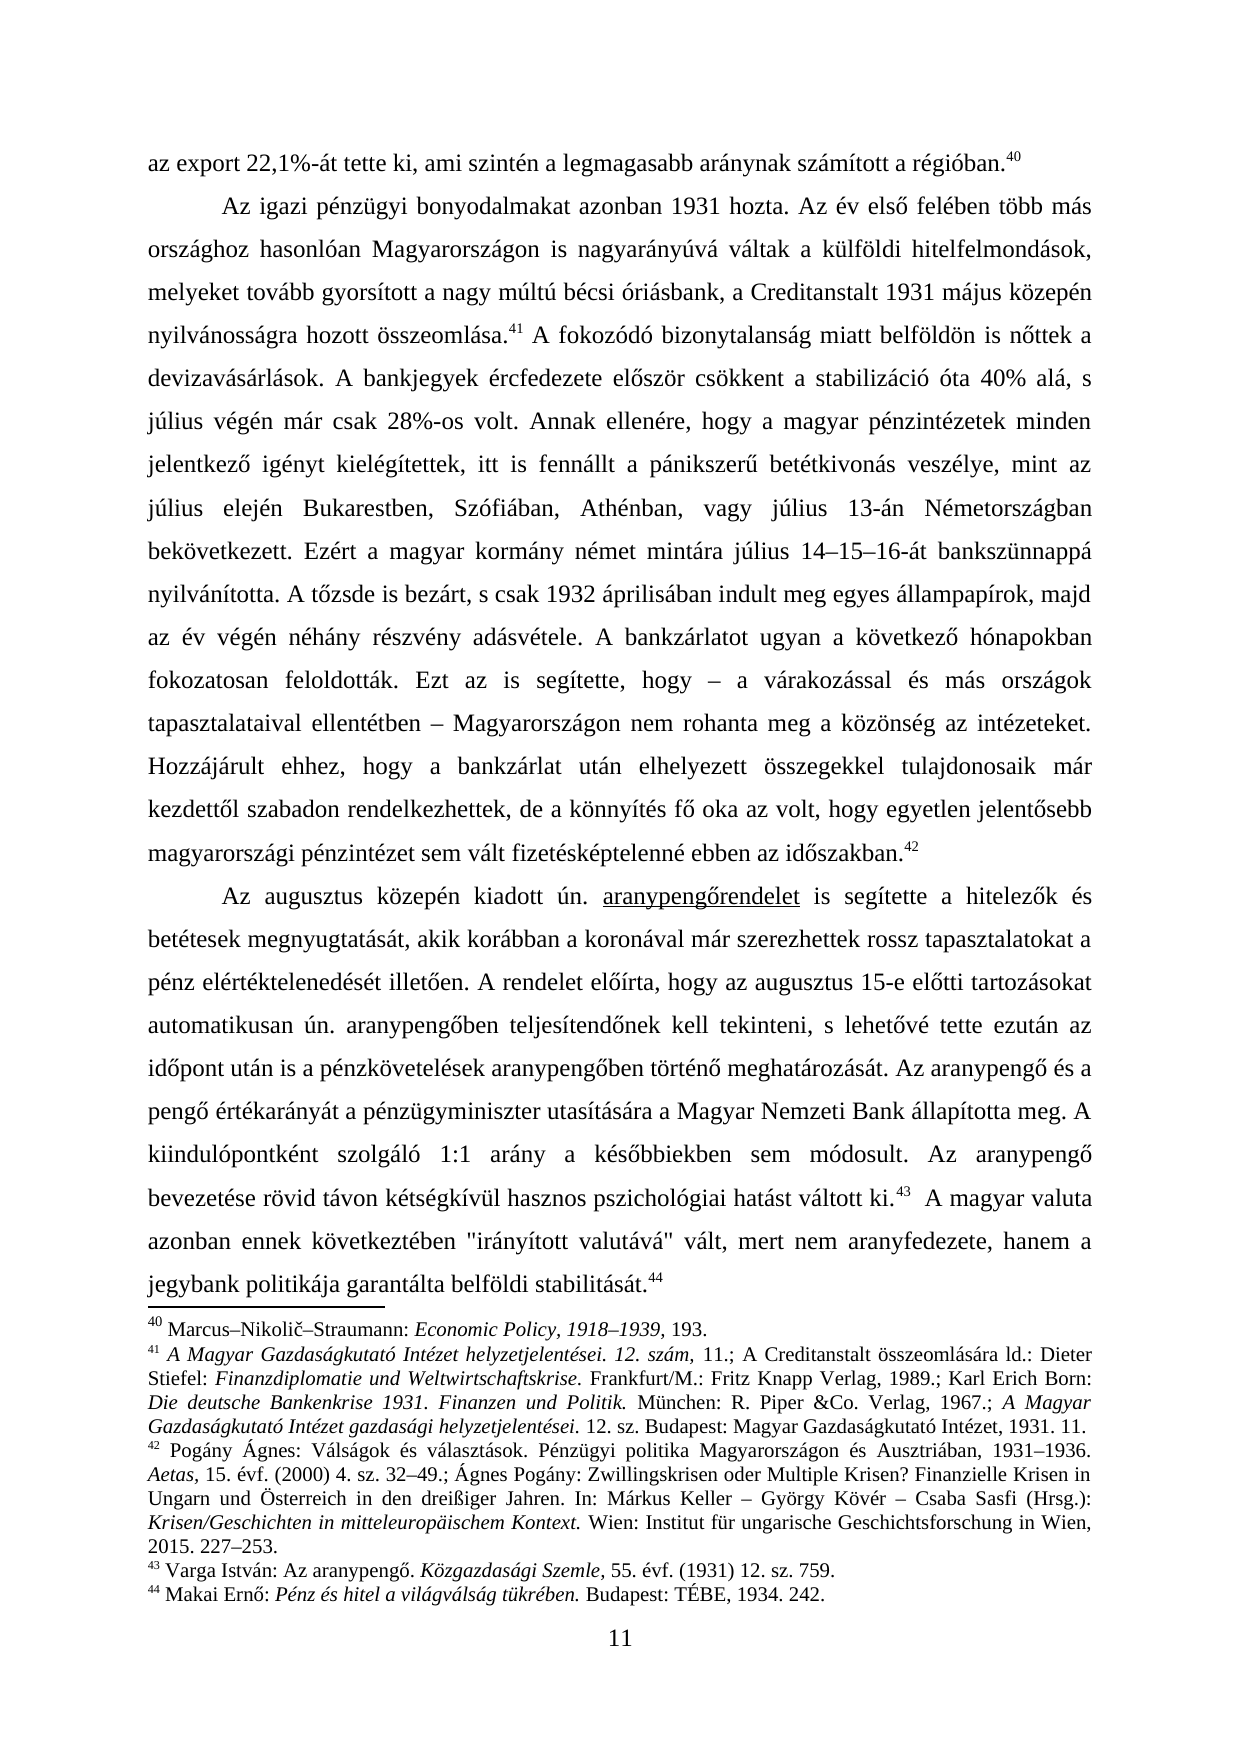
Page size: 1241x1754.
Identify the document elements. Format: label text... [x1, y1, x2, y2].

text Az igazi pénzügyi bonyodalmakat azonban 1931 hozta. Az év első felében több más országhoz hasonlóan Magyarországon is nagyarányúvá váltak a külföldi hitelfelmondások, melyeket tovább gyorsított a nagy múltú bécsi óriásbank, a Creditanstalt 1931 május közepén nyilvánosságra hozott összeomlása. A fokozódó bizonytalanság miatt belföldön is nőttek a devizavásárlások. A bankjegyek ércfedezete először csökkent a stabilizáció óta 40% alá, s július végén már csak 28%-os volt. Annak ellenére, hogy a magyar pénzintézetek minden jelentkező igényt kielégítettek, itt is fennállt a pánikszerű betétkivonás veszélye, mint az július elején Bukarestben, Szófiában, Athénban, vagy július 13-án Németországban bekövetkezett. Ezért a magyar kormány német mintára július 14–15–16-át bankszünnappá nyilvánította. A tőzsde is bezárt, s csak 1932 áprilisában indult meg egyes állampapírok, majd az év végén néhány részvény adásvétele. A bankzárlatot ugyan a következő hónapokban fokozatosan feloldották. Ezt az is segítette, hogy – a várakozással és más országok tapasztalataival ellentétben – Magyarországon nem rohanta meg a közönség az intézeteket. Hozzájárult ehhez, hogy a bankzárlat után elhelyezett összegekkel tulajdonosaik már kezdettől szabadon rendelkezhettek, de a könnyítés fő oka az volt, hogy egyetlen jelentősebb magyarországi pénzintézet sem vált fizetésképtelenné ebben az időszakban. [148, 191, 1093, 866]
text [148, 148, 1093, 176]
text Az augusztus közepén kiadott ún. aranypengőrendelet is segítette a hitelezők és betétesek megnyugtatását, akik korábban a koronával már szerezhettek rossz tapasztalatokat a pénz elértéktelenedését illetően. A rendelet előírta, hogy az augusztus 15-e előtti tartozásokat automatikusan ún. aranypengőben teljesítendőnek kell tekinteni, s lehetővé tette ezután az időpont után is a pénzkövetelések aranypengőben történő meghatározását. Az aranypengő és a pengő értékarányát a pénzügyminiszter utasítására a Magyar Nemzeti Bank állapította meg. A kiindulópontként szolgáló 1:1 arány a későbbiekben sem módosult. Az aranypengő bevezetése rövid távon kétségkívül hasznos pszichológiai hatást váltott ki. A magyar valuta azonban ennek következtében "irányított valutává" vált, mert nem aranyfedezete, hanem a jegybank politikája garantálta belföldi stabilitását. [148, 881, 1093, 1298]
